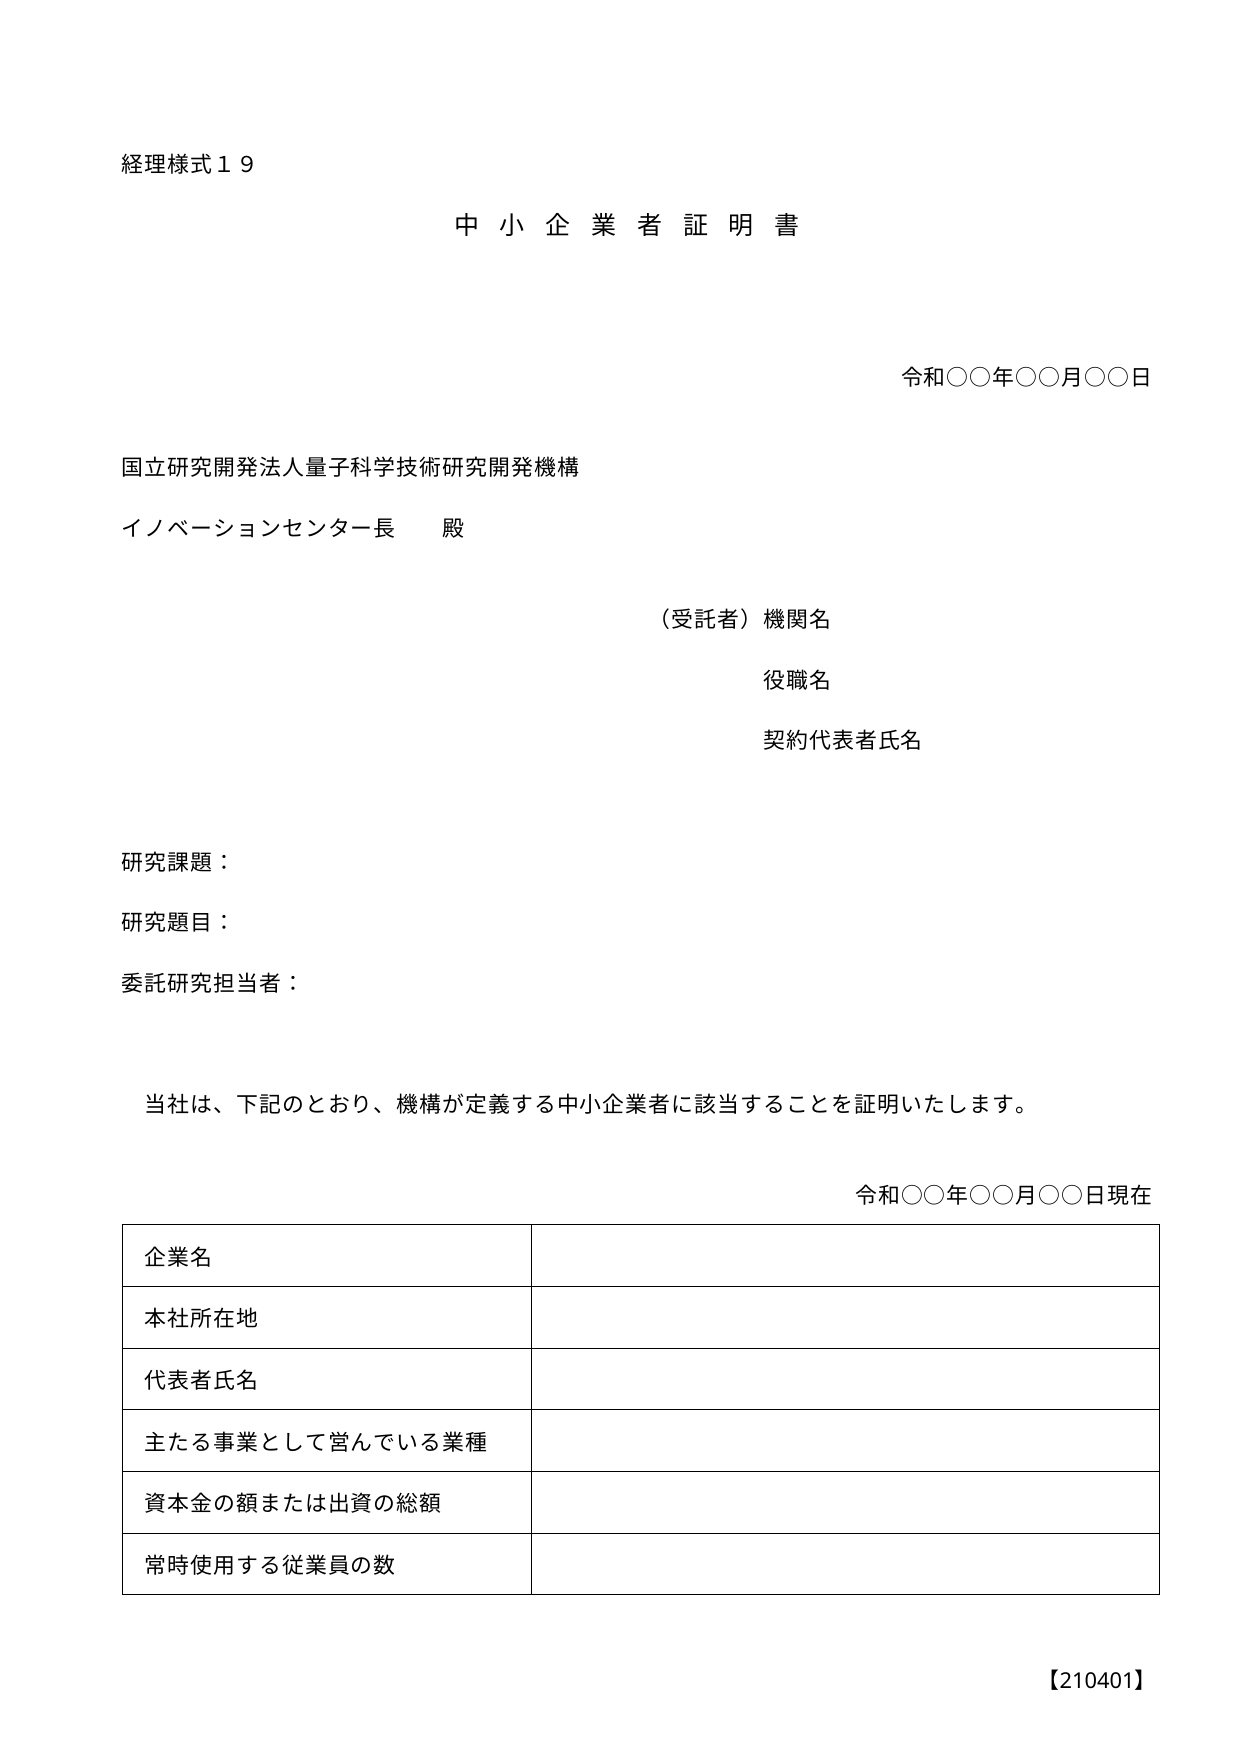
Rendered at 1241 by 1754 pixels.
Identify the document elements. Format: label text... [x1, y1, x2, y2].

text 国立研究開発法人量子科学技術研究開発機構 [122, 436, 1153, 497]
table_cell [532, 1287, 1159, 1347]
text 役職名 [743, 648, 1153, 709]
text 中小企業者証明書 [122, 193, 1153, 254]
text 研究課題： [122, 830, 1153, 891]
table_cell 主たる事業として営んでいる業種 [123, 1410, 531, 1471]
table_cell 常時使用する従業員の数 [123, 1534, 531, 1594]
table_cell 代表者氏名 [123, 1349, 531, 1409]
table_header 企業名 [123, 1225, 531, 1286]
table_cell [532, 1534, 1159, 1594]
text 経理様式１９ [122, 133, 1153, 193]
text 令和○○年○○月○○日現在 [122, 1163, 1153, 1224]
table_cell 資本金の額または出資の総額 [123, 1472, 531, 1532]
text 当社は、下記のとおり、機構が定義する中小企業者に該当することを証明いたします。 [122, 1072, 1153, 1133]
table_cell [532, 1472, 1159, 1532]
text 委託研究担当者： [122, 951, 1153, 1012]
text 令和○○年○○月○○日 [122, 345, 1153, 406]
text 研究題目： [122, 891, 1153, 951]
text （受託者）機関名 [122, 587, 1153, 648]
text イノベーションセンター長 殿 [122, 497, 1153, 557]
table_cell [532, 1349, 1159, 1409]
table_header [532, 1225, 1159, 1286]
table_cell [532, 1410, 1159, 1471]
table_cell 本社所在地 [123, 1287, 531, 1347]
text 契約代表者氏名 [742, 709, 1153, 769]
